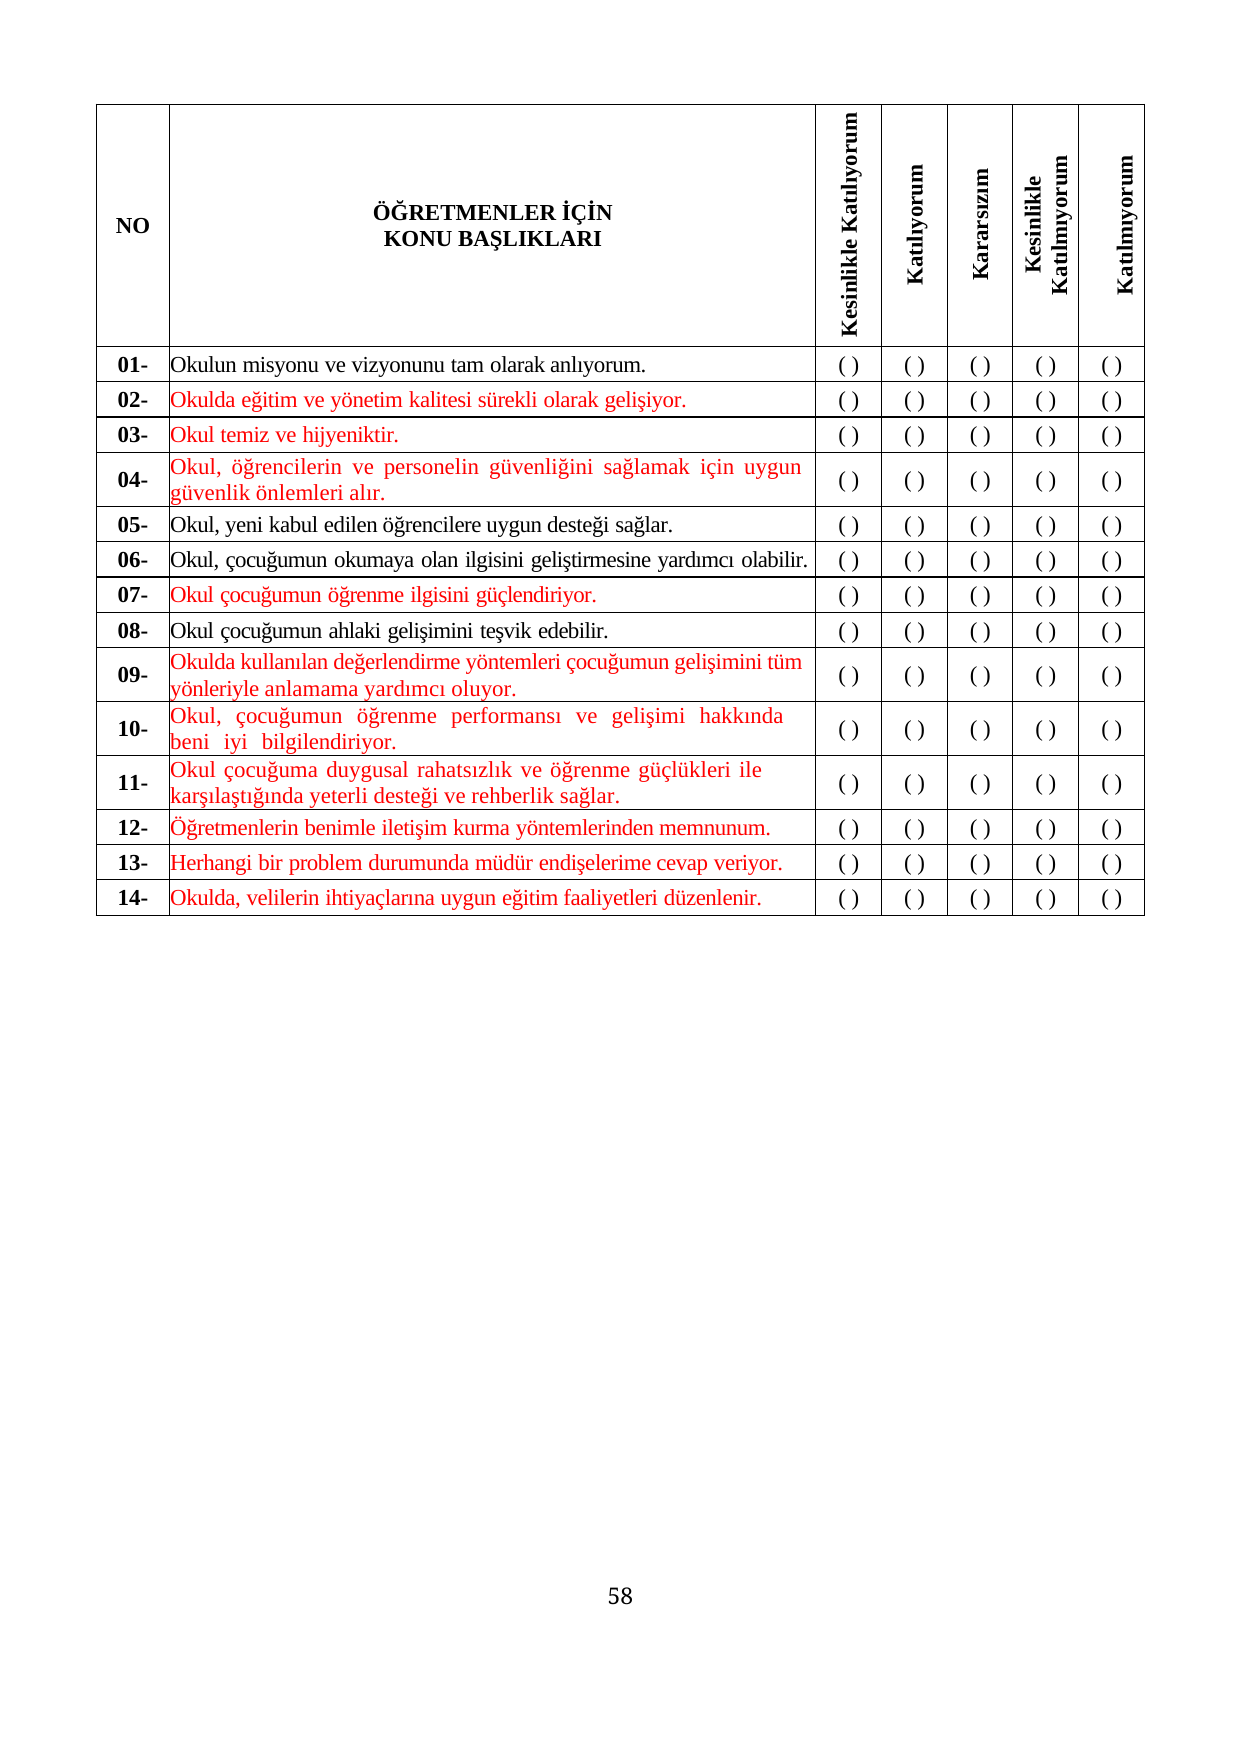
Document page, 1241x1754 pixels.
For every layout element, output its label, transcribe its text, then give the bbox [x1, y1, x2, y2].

table_cell 04- [97, 453, 169, 506]
table_cell ( ) [1079, 702, 1144, 755]
table_cell ( ) [948, 382, 1012, 416]
table_header Katılıyorum [882, 105, 947, 346]
table_cell ( ) [1013, 880, 1078, 915]
table_cell 01- [97, 347, 169, 381]
table_cell ( ) [1013, 418, 1078, 452]
table_cell ( ) [1013, 810, 1078, 844]
table_cell ( ) [948, 542, 1012, 576]
table_cell ( ) [882, 418, 947, 452]
table_cell 05- [97, 507, 169, 541]
table_cell ( ) [882, 880, 947, 915]
table_cell 09- [97, 648, 169, 701]
table_cell ( ) [816, 347, 881, 381]
table_cell ( ) [882, 702, 947, 755]
table_cell ( ) [816, 382, 881, 416]
table_cell 12- [97, 810, 169, 844]
table_cell ( ) [1079, 382, 1144, 416]
table_cell ( ) [882, 507, 947, 541]
table_cell ( ) [816, 613, 881, 647]
table_cell 03- [97, 418, 169, 452]
table_cell ( ) [882, 453, 947, 506]
table_header Kararsızım [948, 105, 1012, 346]
table_cell Okul, yeni kabul edilen öğrencilere uygun desteği sağlar. [170, 507, 815, 541]
table_header NO [97, 105, 169, 346]
table_cell Okulun misyonu ve vizyonunu tam olarak anlıyorum. [170, 347, 815, 381]
table_header Kesinlikle Katılmıyorum [1013, 105, 1078, 346]
table_cell ( ) [948, 578, 1012, 612]
table_cell ( ) [816, 542, 881, 576]
table_cell ( ) [948, 845, 1012, 879]
table_cell ( ) [816, 880, 881, 915]
table_cell ( ) [1013, 702, 1078, 755]
table_cell Okul, çocuğumun okumaya olan ilgisini geliştirmesine yardımcı olabilir. [170, 542, 815, 576]
table_cell Herhangi bir problem durumunda müdür endişelerime cevap veriyor. [170, 845, 815, 879]
table_cell ( ) [948, 347, 1012, 381]
table_cell ( ) [1013, 542, 1078, 576]
table_cell ( ) [1079, 613, 1144, 647]
table_cell Okulda, velilerin ihtiyaçlarına uygun eğitim faaliyetleri düzenlenir. [170, 880, 815, 915]
table_cell ( ) [816, 418, 881, 452]
table_cell ( ) [948, 880, 1012, 915]
table_cell ( ) [948, 507, 1012, 541]
table_cell ( ) [816, 578, 881, 612]
table_cell ( ) [1013, 578, 1078, 612]
table_cell 08- [97, 613, 169, 647]
table_cell ( ) [882, 845, 947, 879]
table_cell ( ) [948, 756, 1012, 808]
table_cell ( ) [816, 810, 881, 844]
table_cell 10- [97, 702, 169, 755]
table_cell ( ) [1079, 453, 1144, 506]
table_cell 02- [97, 382, 169, 416]
table_cell Öğretmenlerin benimle iletişim kurma yöntemlerinden memnunum. [170, 810, 815, 844]
table_cell ( ) [1079, 542, 1144, 576]
table_cell ( ) [882, 648, 947, 701]
table_cell Okulda eğitim ve yönetim kalitesi sürekli olarak gelişiyor. [170, 382, 815, 416]
table_cell ( ) [816, 756, 881, 808]
table_cell ( ) [816, 648, 881, 701]
table_cell 06- [97, 542, 169, 576]
table_cell ( ) [816, 702, 881, 755]
table_cell ( ) [1079, 845, 1144, 879]
table_cell Okul çocuğuma duygusal rahatsızlık ve öğrenme güçlükleri ile karşılaştığında yeterli desteği ve rehberlik sağlar. [170, 756, 815, 808]
table_header ÖĞRETMENLER İÇİN KONU BAŞLIKLARI [170, 105, 815, 346]
table_cell ( ) [882, 578, 947, 612]
table_cell ( ) [1079, 578, 1144, 612]
table_cell ( ) [816, 453, 881, 506]
table_cell Okul, çocuğumun öğrenme performansı ve gelişimi hakkında beni iyi bilgilendiriyor. [170, 702, 815, 755]
table_cell ( ) [1079, 880, 1144, 915]
table_cell Okul, öğrencilerin ve personelin güvenliğini sağlamak için uygun güvenlik önlemleri alır. [170, 453, 815, 506]
table_cell ( ) [948, 418, 1012, 452]
table_cell 14- [97, 880, 169, 915]
table_cell Okul çocuğumun ahlaki gelişimini teşvik edebilir. [170, 613, 815, 647]
table_cell ( ) [816, 507, 881, 541]
table_header Kesinlikle Katılıyorum [816, 105, 881, 346]
table_cell ( ) [882, 382, 947, 416]
table_cell ( ) [1013, 453, 1078, 506]
table_cell Okul çocuğumun öğrenme ilgisini güçlendiriyor. [170, 578, 815, 612]
table_cell ( ) [1079, 418, 1144, 452]
table_cell ( ) [1013, 347, 1078, 381]
table_cell ( ) [816, 845, 881, 879]
table_cell ( ) [1079, 756, 1144, 808]
table_cell ( ) [1013, 382, 1078, 416]
table_cell ( ) [1013, 845, 1078, 879]
table_cell ( ) [948, 613, 1012, 647]
table_cell ( ) [948, 648, 1012, 701]
table_cell Okul temiz ve hijyeniktir. [170, 418, 815, 452]
table_cell ( ) [1013, 756, 1078, 808]
table_cell ( ) [882, 756, 947, 808]
table_cell 11- [97, 756, 169, 808]
table_cell ( ) [1013, 648, 1078, 701]
table_header Katılmıyorum [1079, 105, 1144, 346]
table_cell ( ) [1079, 648, 1144, 701]
table_cell ( ) [948, 810, 1012, 844]
table_cell ( ) [882, 347, 947, 381]
table_cell Okulda kullanılan değerlendirme yöntemleri çocuğumun gelişimini tüm yönleriyle anlamama yardımcı oluyor. [170, 648, 815, 701]
table_cell ( ) [1013, 613, 1078, 647]
table_cell 13- [97, 845, 169, 879]
table_cell ( ) [882, 613, 947, 647]
table_cell ( ) [1079, 507, 1144, 541]
table_cell ( ) [1079, 347, 1144, 381]
table_cell ( ) [948, 453, 1012, 506]
table_cell ( ) [948, 702, 1012, 755]
table_cell 07- [97, 578, 169, 612]
table_cell ( ) [882, 542, 947, 576]
table_cell ( ) [1079, 810, 1144, 844]
table_cell ( ) [882, 810, 947, 844]
table_cell ( ) [1013, 507, 1078, 541]
